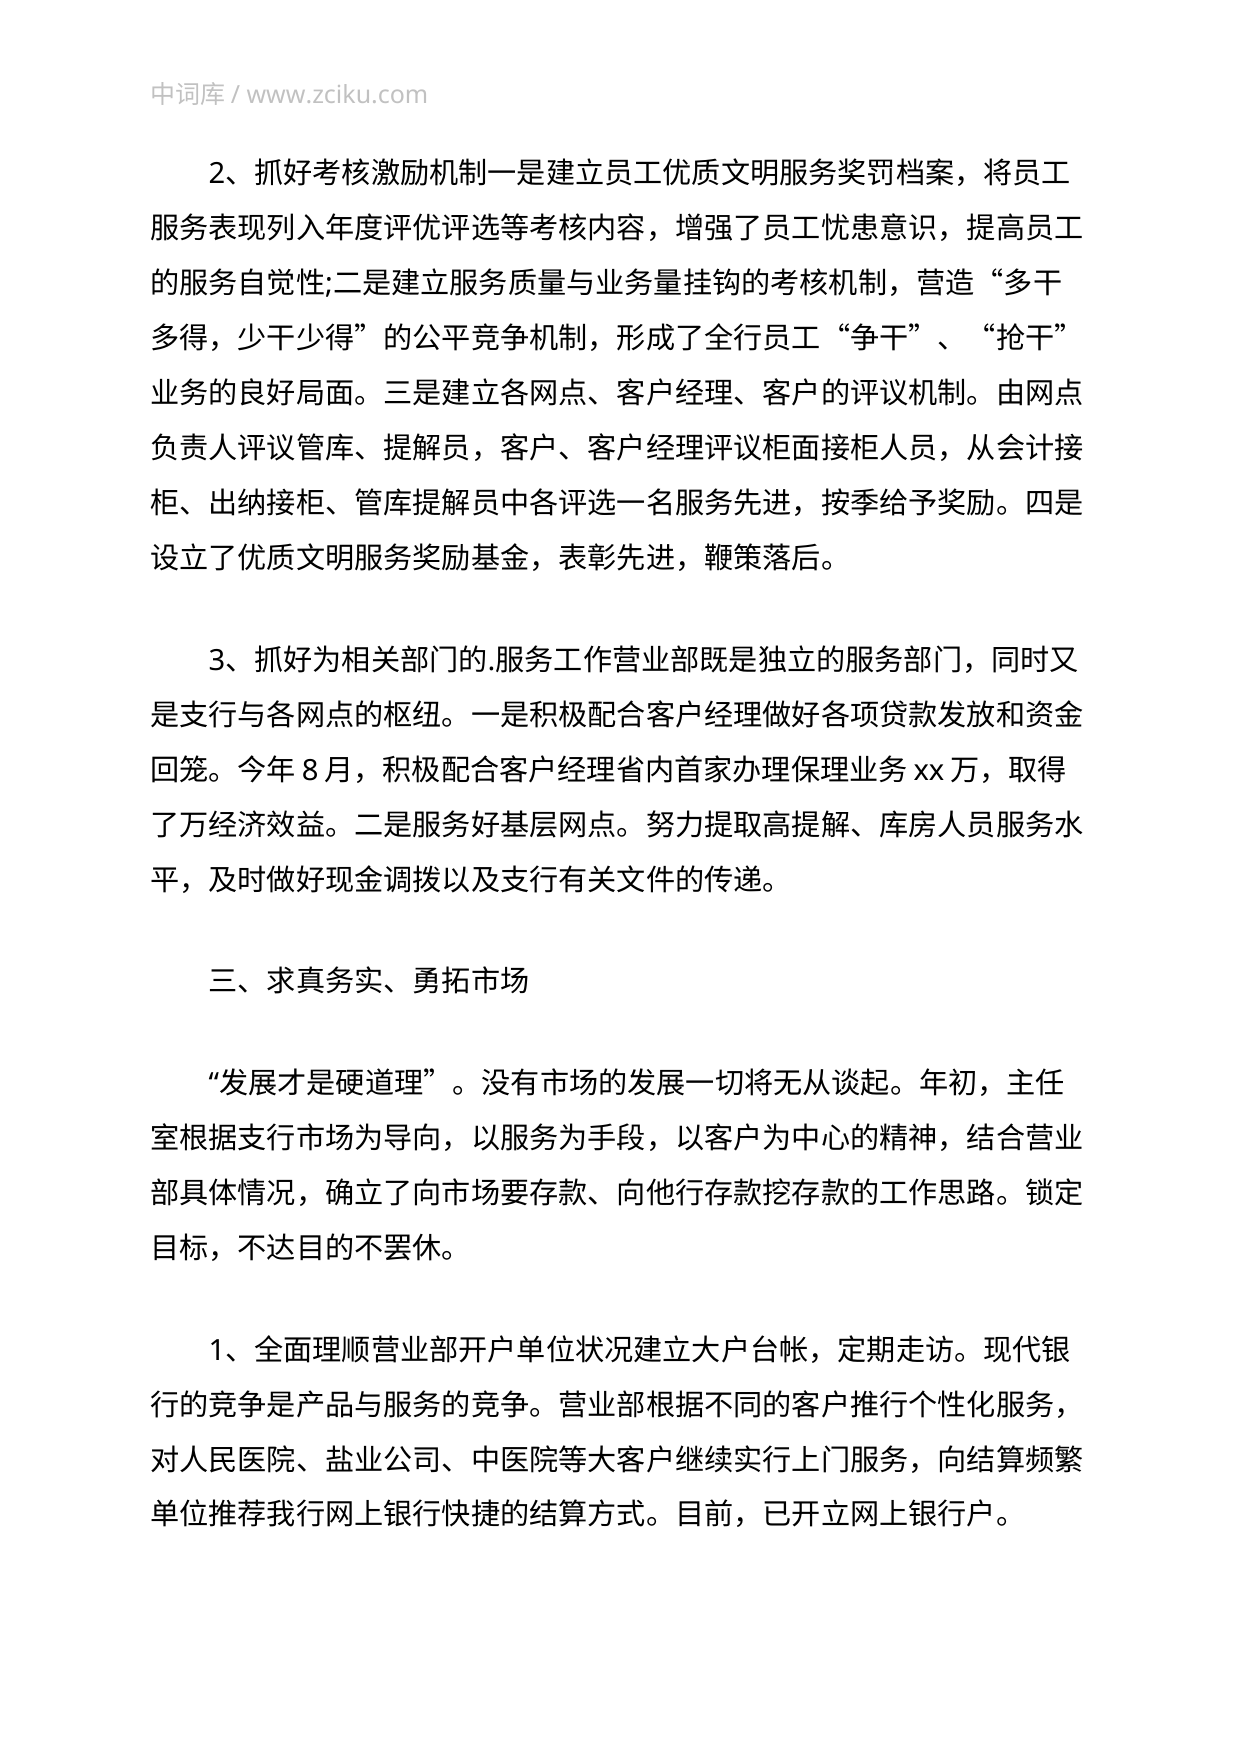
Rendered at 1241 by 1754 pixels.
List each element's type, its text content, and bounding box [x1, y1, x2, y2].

text 2、抓好考核激励机制一是建立员工优质文明服务奖罚档案，将员工服务表现列入年度评优评选等考核内容，增强了员工忧患意识，提高员工的服务自觉性;二是建立服务质量与业务量挂钩的考核机制，营造“多干多得，少干少得”的公平竞争机制，形成了全行员工“争干”、“抢干”业务的良好局面。三是建立各网点、客户经理、客户的评议机制。由网点负责人评议管库、提解员，客户、客户经理评议柜面接柜人员，从会计接柜、出纳接柜、管库提解员中各评选一名服务先进，按季给予奖励。四是设立了优质文明服务奖励基金，表彰先进，鞭策落后。 [150, 150, 1090, 577]
text “发展才是硬道理”。没有市场的发展一切将无从谈起。年初，主任室根据支行市场为导向，以服务为手段，以客户为中心的精神，结合营业部具体情况，确立了向市场要存款、向他行存款挖存款的工作思路。锁定目标，不达目的不罢休。 [150, 1059, 1090, 1267]
text 3、抓好为相关部门的.服务工作营业部既是独立的服务部门，同时又是支行与各网点的枢纽。一是积极配合客户经理做好各项贷款发放和资金回笼。今年8月，积极配合客户经理省内首家办理保理业务xx万，取得了万经济效益。二是服务好基层网点。努力提取高提解、库房人员服务水平，及时做好现金调拨以及支行有关文件的传递。 [150, 636, 1090, 898]
text 1、全面理顺营业部开户单位状况建立大户台帐，定期走访。现代银行的竞争是产品与服务的竞争。营业部根据不同的客户推行个性化服务，对人民医院、盐业公司、中医院等大客户继续实行上门服务，向结算频繁单位推荐我行网上银行快捷的结算方式。目前，已开立网上银行户。 [150, 1326, 1090, 1533]
text 三、求真务实、勇拓市场 [150, 958, 1090, 1000]
